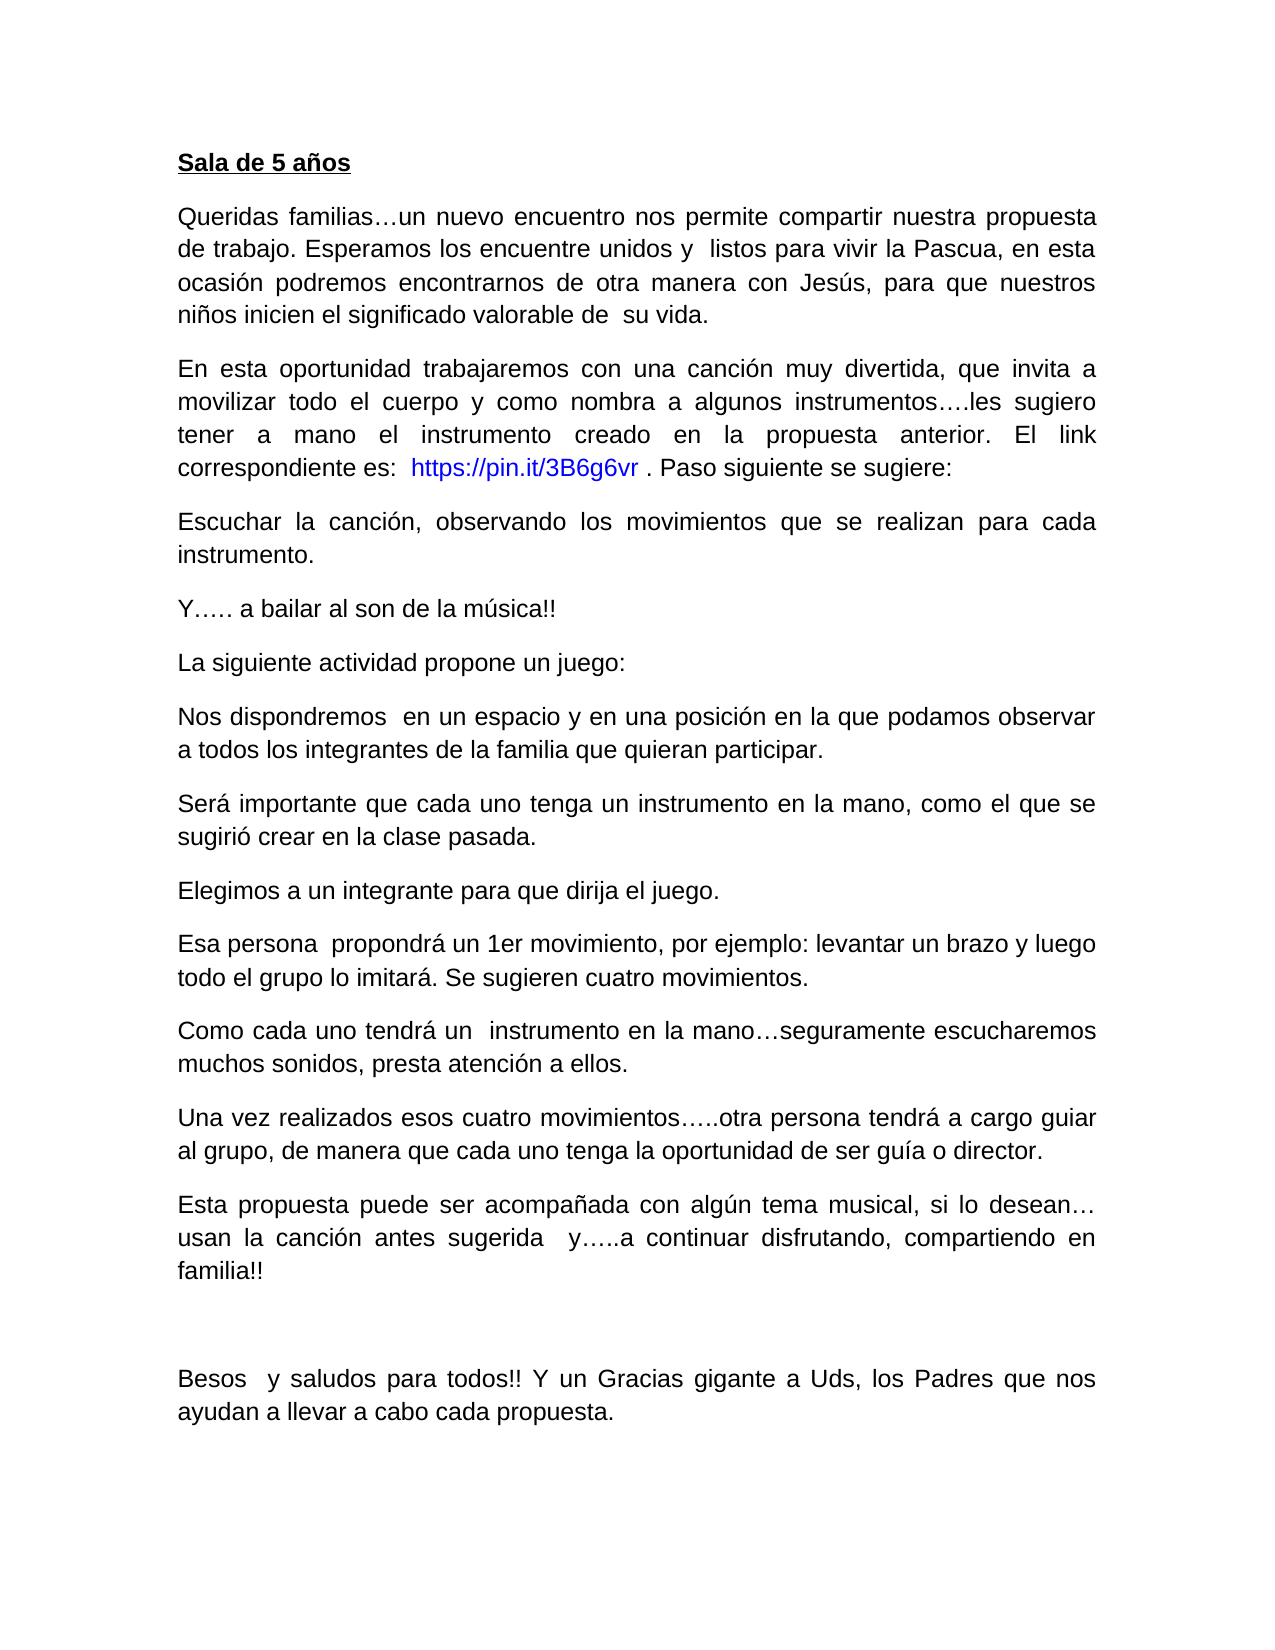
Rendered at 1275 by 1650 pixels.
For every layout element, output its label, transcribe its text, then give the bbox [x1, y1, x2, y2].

text Escuchar la canción, observando los movimientos que se realizan para cada instrumento. [177, 507, 1098, 569]
text Esta propuesta puede ser acompañada con algún tema musical, si lo desean…usan la canción antes sugerida y…..a continuar disfrutando, compartiendo en familia!! [177, 1190, 1098, 1285]
text Y.…. a bailar al son de la música!! [177, 594, 1098, 623]
text Como cada uno tendrá un instrumento en la mano…seguramente escucharemos muchos sonidos, presta atención a ellos. [177, 1016, 1098, 1078]
text En esta oportunidad trabajaremos con una canción muy divertida, que invita a movilizar todo el cuerpo y como nombra a algunos instrumentos….les sugiero tener a mano el instrumento creado en la propuesta anterior. El link correspondiente es: https://pin.it/3B6g6vr . Paso siguiente se sugiere: [177, 354, 1098, 482]
text Queridas familias…un nuevo encuentro nos permite compartir nuestra propuesta de trabajo. Esperamos los encuentre unidos y listos para vivir la Pascua, en esta ocasión podremos encontrarnos de otra manera con Jesús, para que nuestros niños inicien el significado valorable de su vida. [177, 201, 1098, 329]
text Esa persona propondrá un 1er movimiento, por ejemplo: levantar un brazo y luego todo el grupo lo imitará. Se sugieren cuatro movimientos. [177, 929, 1098, 991]
text Será importante que cada uno tenga un instrumento en la mano, como el que se sugirió crear en la clase pasada. [177, 789, 1098, 851]
text Una vez realizados esos cuatro movimientos…..otra persona tendrá a cargo guiar al grupo, de manera que cada uno tenga la oportunidad de ser guía o director. [177, 1103, 1098, 1165]
text Sala de 5 años [177, 148, 1098, 176]
text Nos dispondremos en un espacio y en una posición en la que podamos observar a todos los integrantes de la familia que quieran participar. [177, 702, 1098, 764]
text La siguiente actividad propone un juego: [177, 648, 1098, 677]
text Elegimos a un integrante para que dirija el juego. [177, 876, 1098, 904]
text Besos y saludos para todos!! Y un Gracias gigante a Uds, los Padres que nos ayudan a llevar a cabo cada propuesta. [177, 1364, 1098, 1426]
